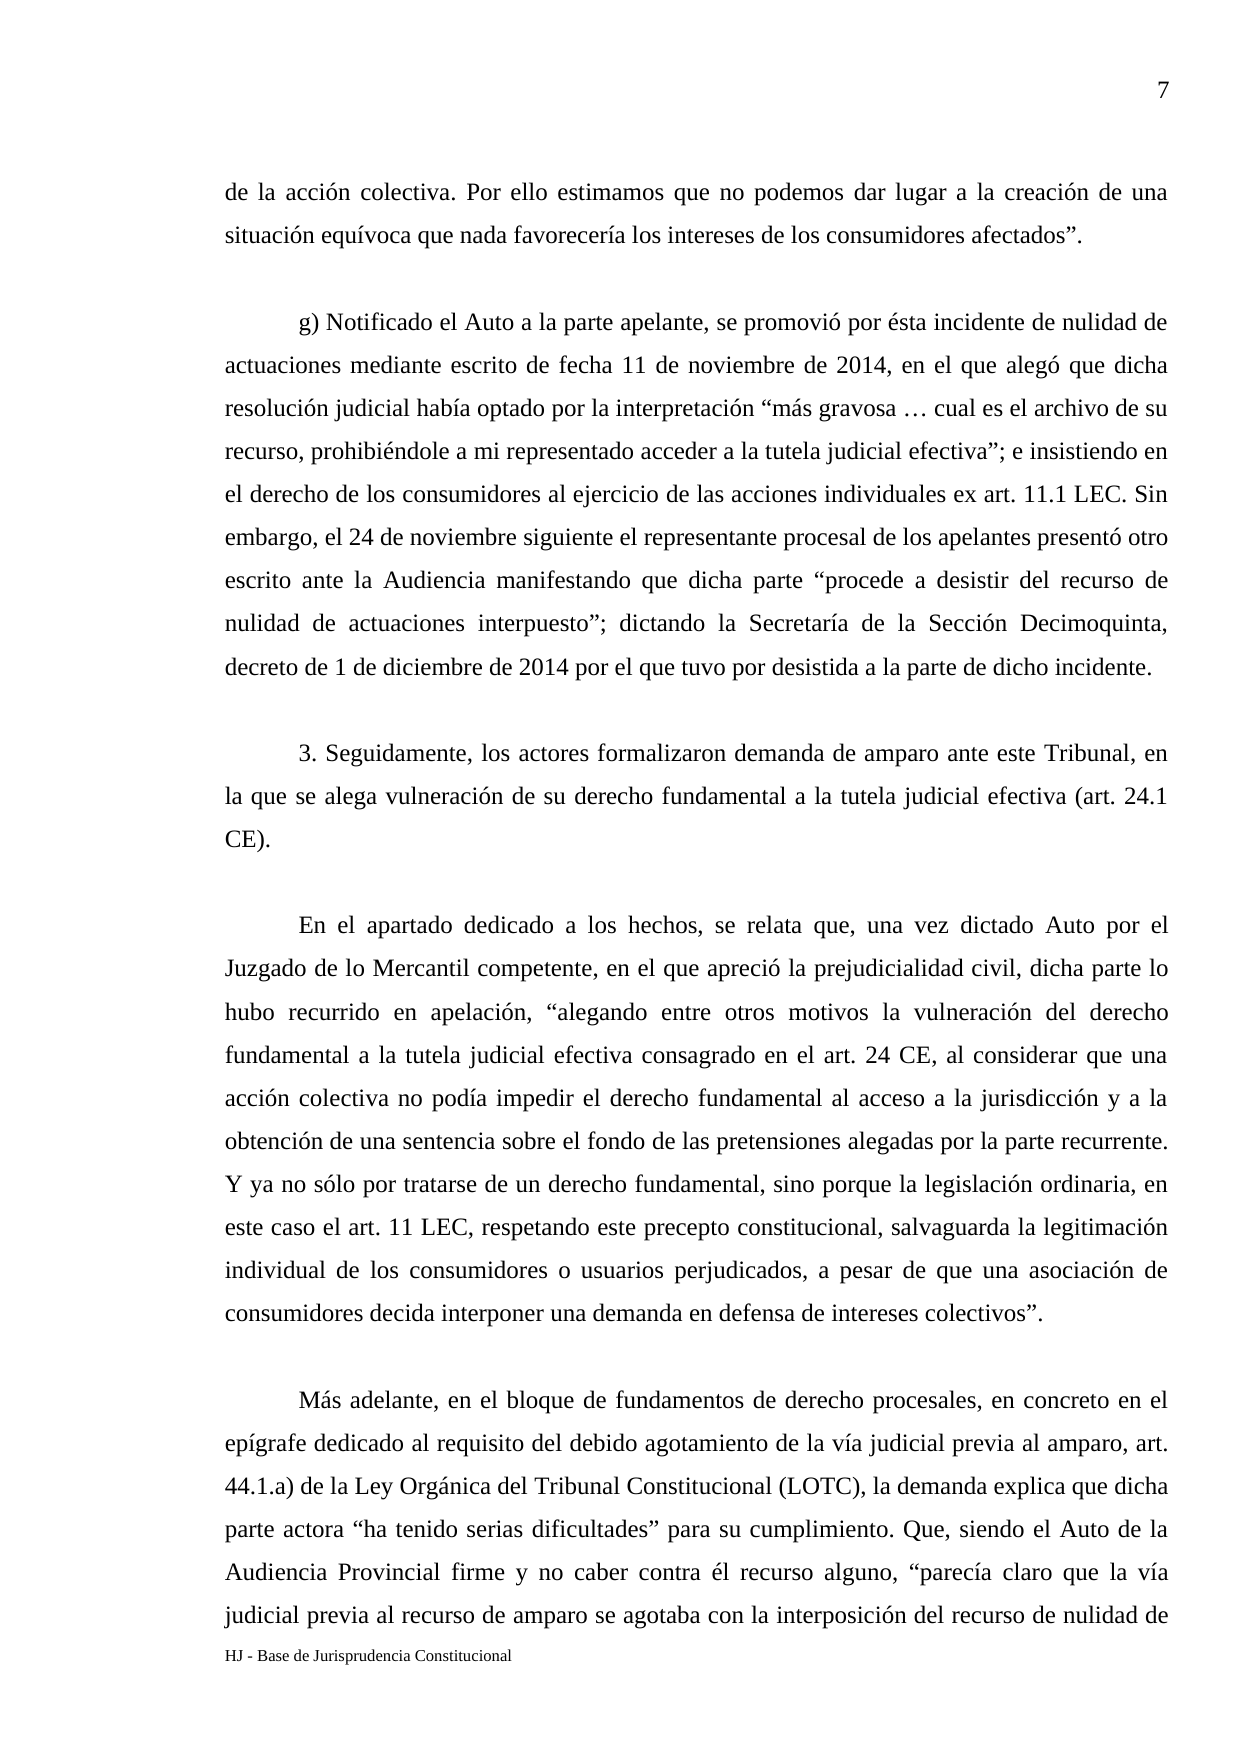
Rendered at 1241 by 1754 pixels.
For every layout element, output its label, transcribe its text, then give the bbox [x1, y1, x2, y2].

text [224, 177, 1169, 249]
text 3. Seguidamente, los actores formalizaron demanda de amparo ante este Tribunal, en la que se alega vulneración de su derecho fundamental a la tutela judicial efectiva (art. 24.1 CE). [224, 738, 1169, 853]
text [224, 1385, 1169, 1629]
text En el apartado dedicado a los hechos, se relata que, una vez dictado Auto por el Juzgado de lo Mercantil competente, en el que apreció la prejudicialidad civil, dicha parte lo hubo recurrido en apelación, “alegando entre otros motivos la vulneración del derecho fundamental a la tutela judicial efectiva consagrado en el art. 24 CE, al considerar que una acción colectiva no podía impedir el derecho fundamental al acceso a la jurisdicción y a la obtención de una sentencia sobre el fondo de las pretensiones alegadas por la parte recurrente. Y ya no sólo por tratarse de un derecho fundamental, sino porque la legislación ordinaria, en este caso el art. 11 LEC, respetando este precepto constitucional, salvaguarda la legitimación individual de los consumidores o usuarios perjudicados, a pesar de que una asociación de consumidores decida interponer una demanda en defensa de intereses colectivos”. [224, 910, 1169, 1327]
text g) Notificado el Auto a la parte apelante, se promovió por ésta incidente de nulidad de actuaciones mediante escrito de fecha 11 de noviembre de 2014, en el que alegó que dicha resolución judicial había optado por la interpretación “más gravosa … cual es el archivo de su recurso, prohibiéndole a mi representado acceder a la tutela judicial efectiva”; e insistiendo en el derecho de los consumidores al ejercicio de las acciones individuales ex art. 11.1 LEC. Sin embargo, el 24 de noviembre siguiente el representante procesal de los apelantes presentó otro escrito ante la Audiencia manifestando que dicha parte “procede a desistir del recurso de nulidad de actuaciones interpuesto”; dictando la Secretaría de la Sección Decimoquinta, decreto de 1 de diciembre de 2014 por el que tuvo por desistida a la parte de dicho incidente. [224, 307, 1169, 680]
